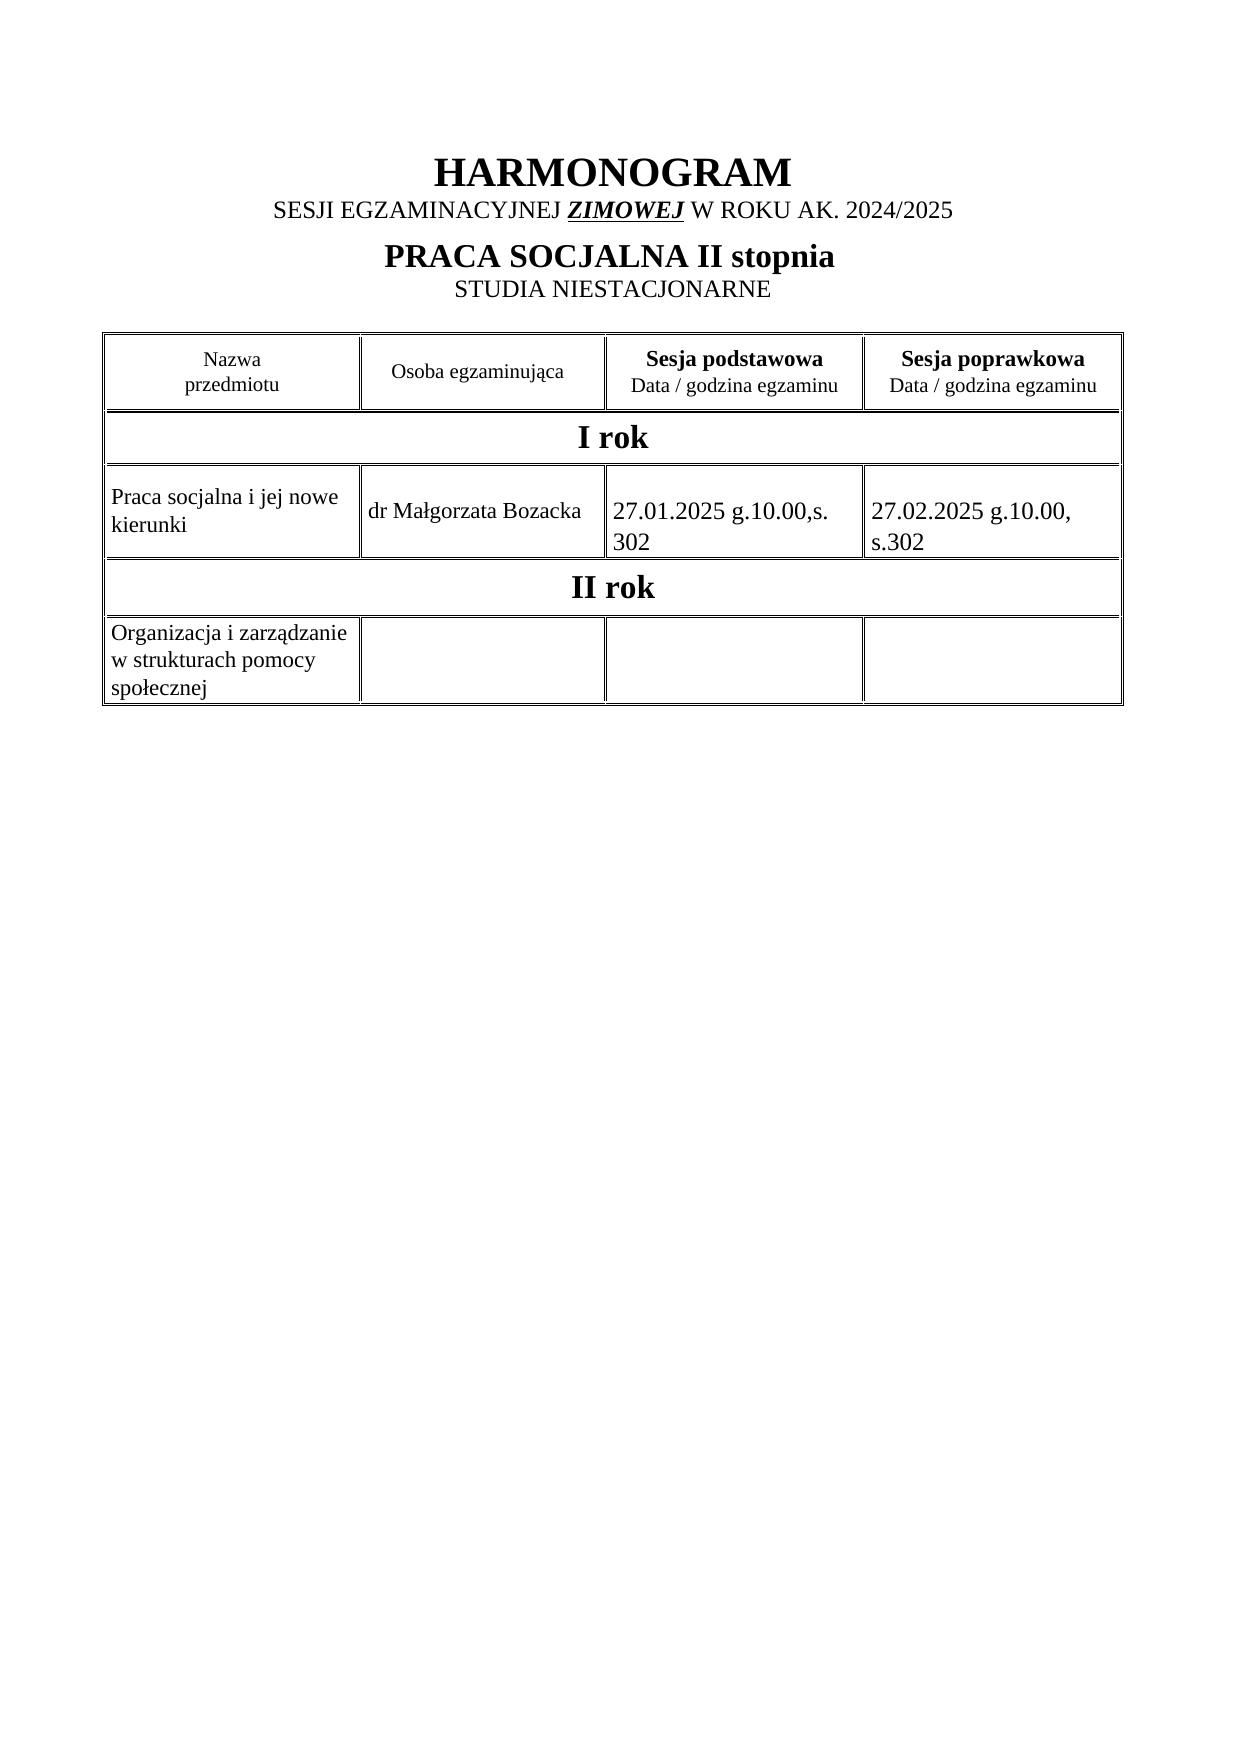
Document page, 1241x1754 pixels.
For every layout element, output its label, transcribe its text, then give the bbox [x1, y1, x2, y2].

table_header Sesja podstawowa Data / godzina egzaminu [605, 333, 864, 409]
table_header Osoba egzaminująca [361, 335, 605, 409]
table_header Sesja poprawkowa Data / godzina egzaminu [864, 335, 1121, 409]
table_cell [605, 616, 864, 703]
table_cell I rok [104, 409, 1122, 463]
table_cell dr Małgorzata Bozacka [362, 466, 604, 557]
table_cell Organizacja i zarządzanie w strukturach pomocy społecznej [105, 615, 361, 703]
table_cell 27.01.2025 g.10.00,s. 302 [607, 466, 862, 557]
table_cell II rok [104, 557, 1122, 614]
table_cell [864, 615, 1121, 703]
text SESJI EGZAMINACYJNEJ ZIMOWEJ W ROKU AK. 2024/2025 [103, 196, 1122, 224]
text HARMONOGRAM [103, 148, 1122, 196]
table_cell 27.02.2025 g.10.00, s.302 [865, 463, 1121, 557]
table_cell [361, 618, 605, 703]
table_header Nazwa przedmiotu [104, 333, 361, 409]
table_cell Praca socjalna i jej nowe kierunki [105, 463, 359, 557]
text PRACA SOCJALNA II stopnia STUDIA NIESTACJONARNE [103, 236, 1122, 303]
